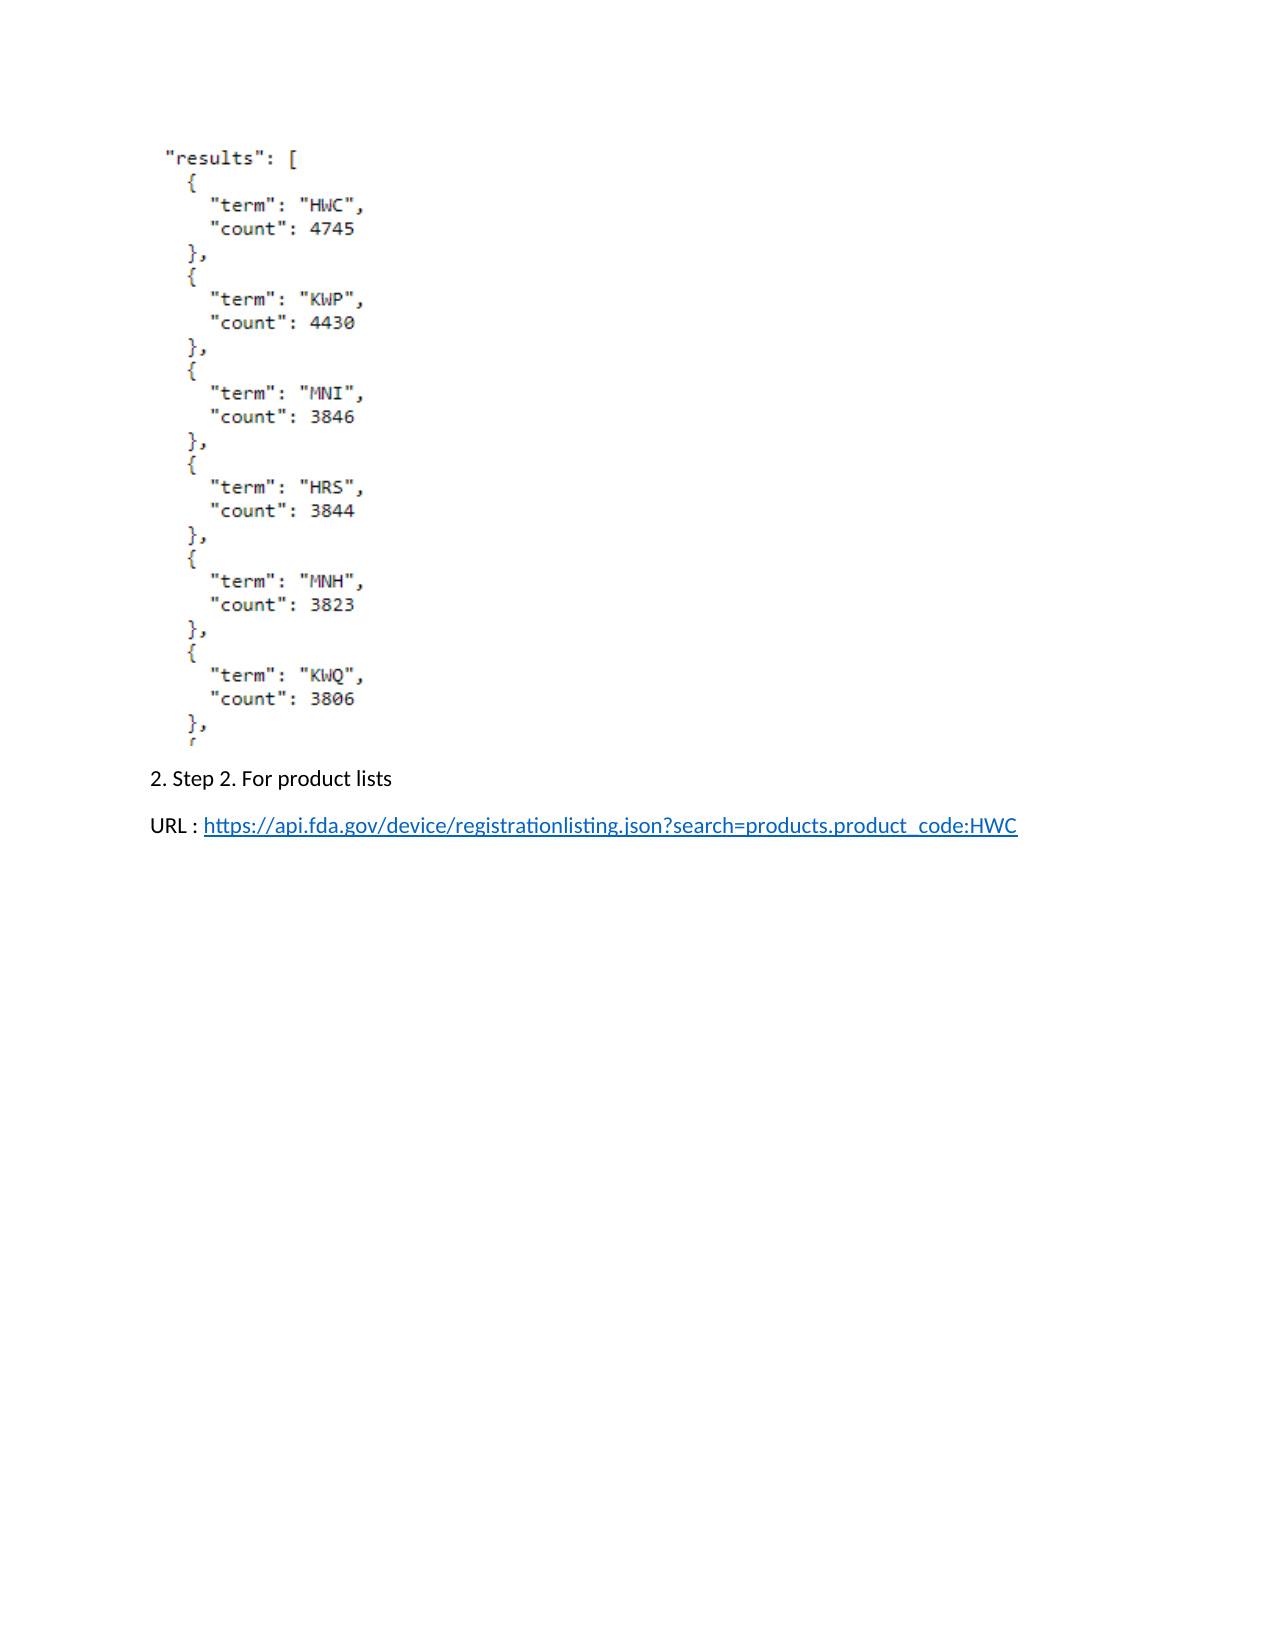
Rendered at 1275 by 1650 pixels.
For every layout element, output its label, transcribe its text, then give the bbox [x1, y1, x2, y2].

text URL : https://api.fda.gov/device/registrationlisting.json?search=products.product_code:HWC [150, 811, 1125, 839]
text 2. Step 2. For product lists [150, 764, 1125, 792]
picture [150, 149, 543, 746]
